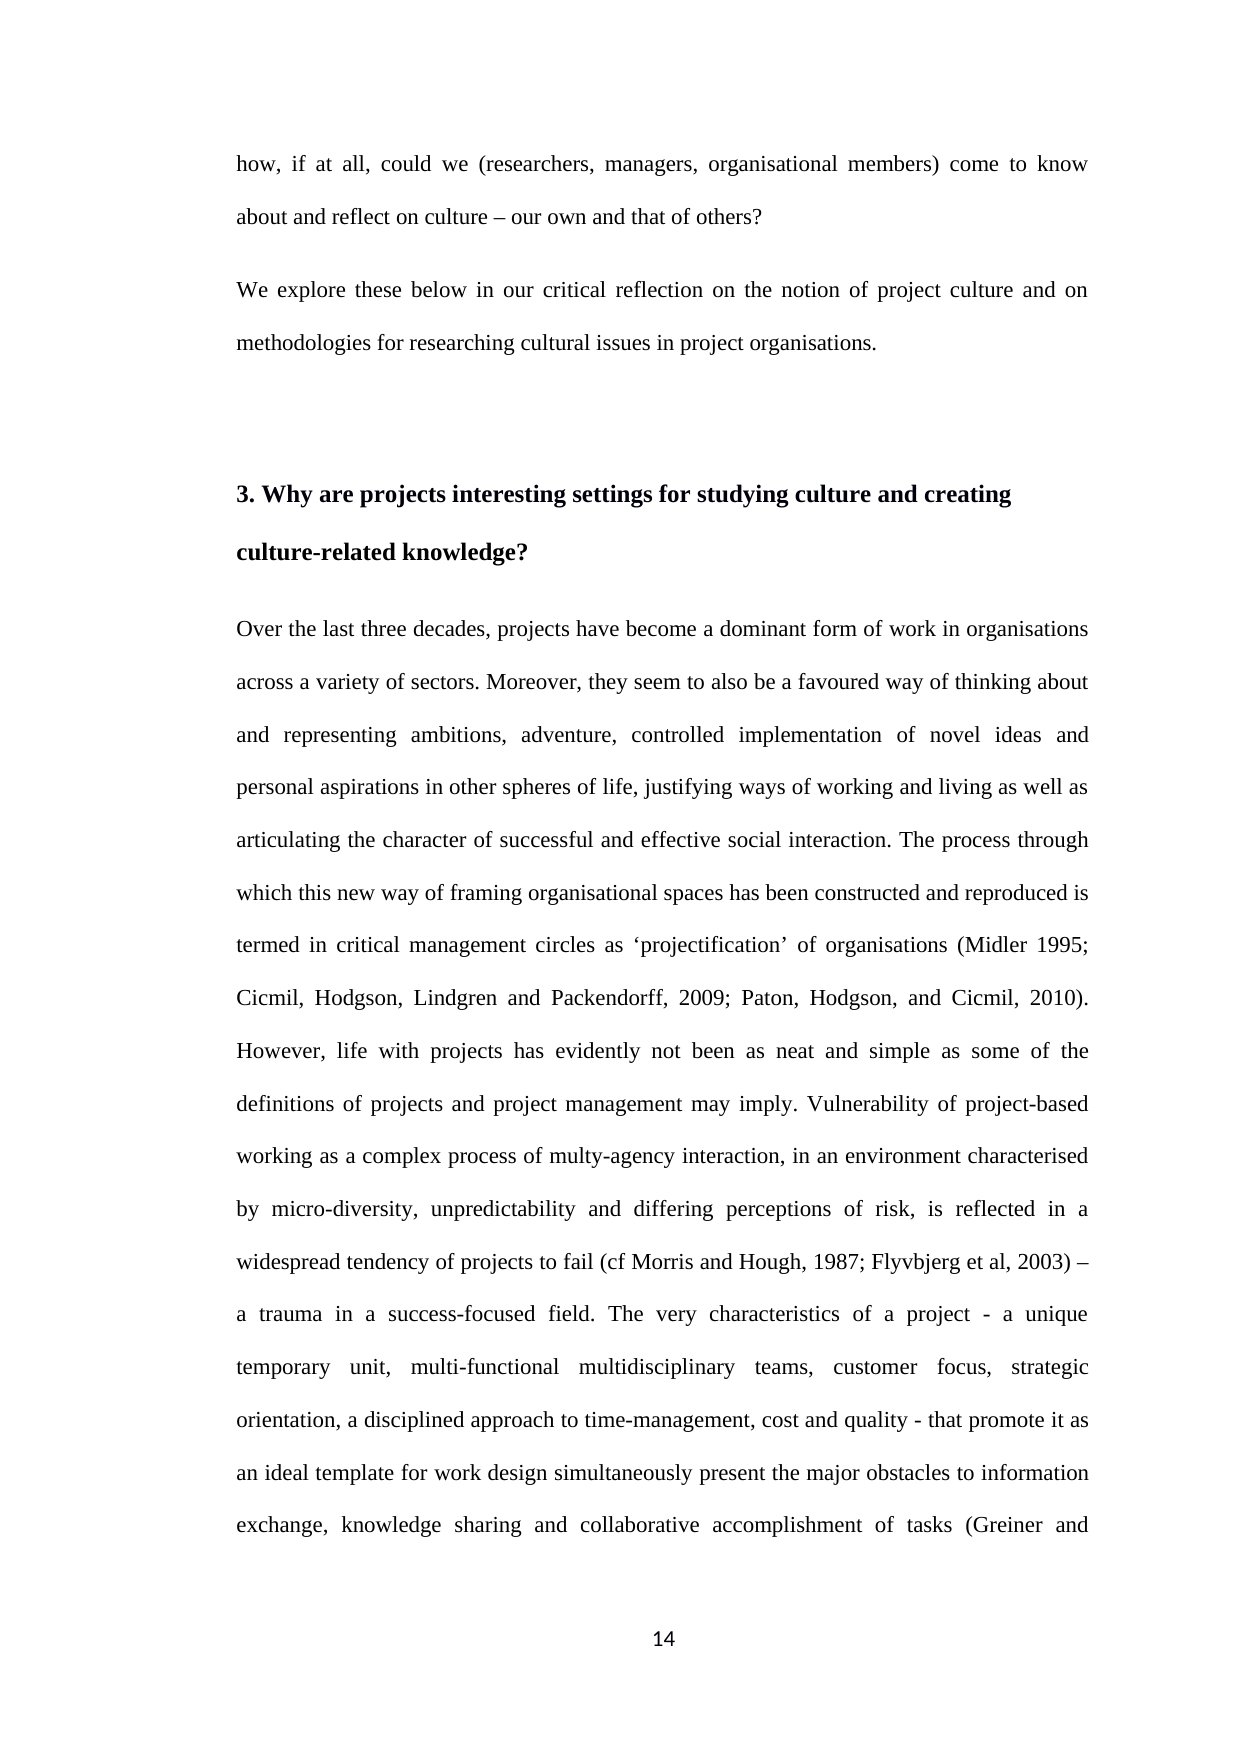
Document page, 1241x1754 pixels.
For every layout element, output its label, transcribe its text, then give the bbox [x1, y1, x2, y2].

text 3. Why are projects interesting settings for studying culture and creating culture-related knowledge? [236, 479, 1090, 566]
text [236, 150, 1090, 229]
text We explore these below in our critical reflection on the notion of project culture and on methodologies for researching cultural issues in project organisations. [236, 276, 1090, 355]
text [236, 615, 1090, 1538]
